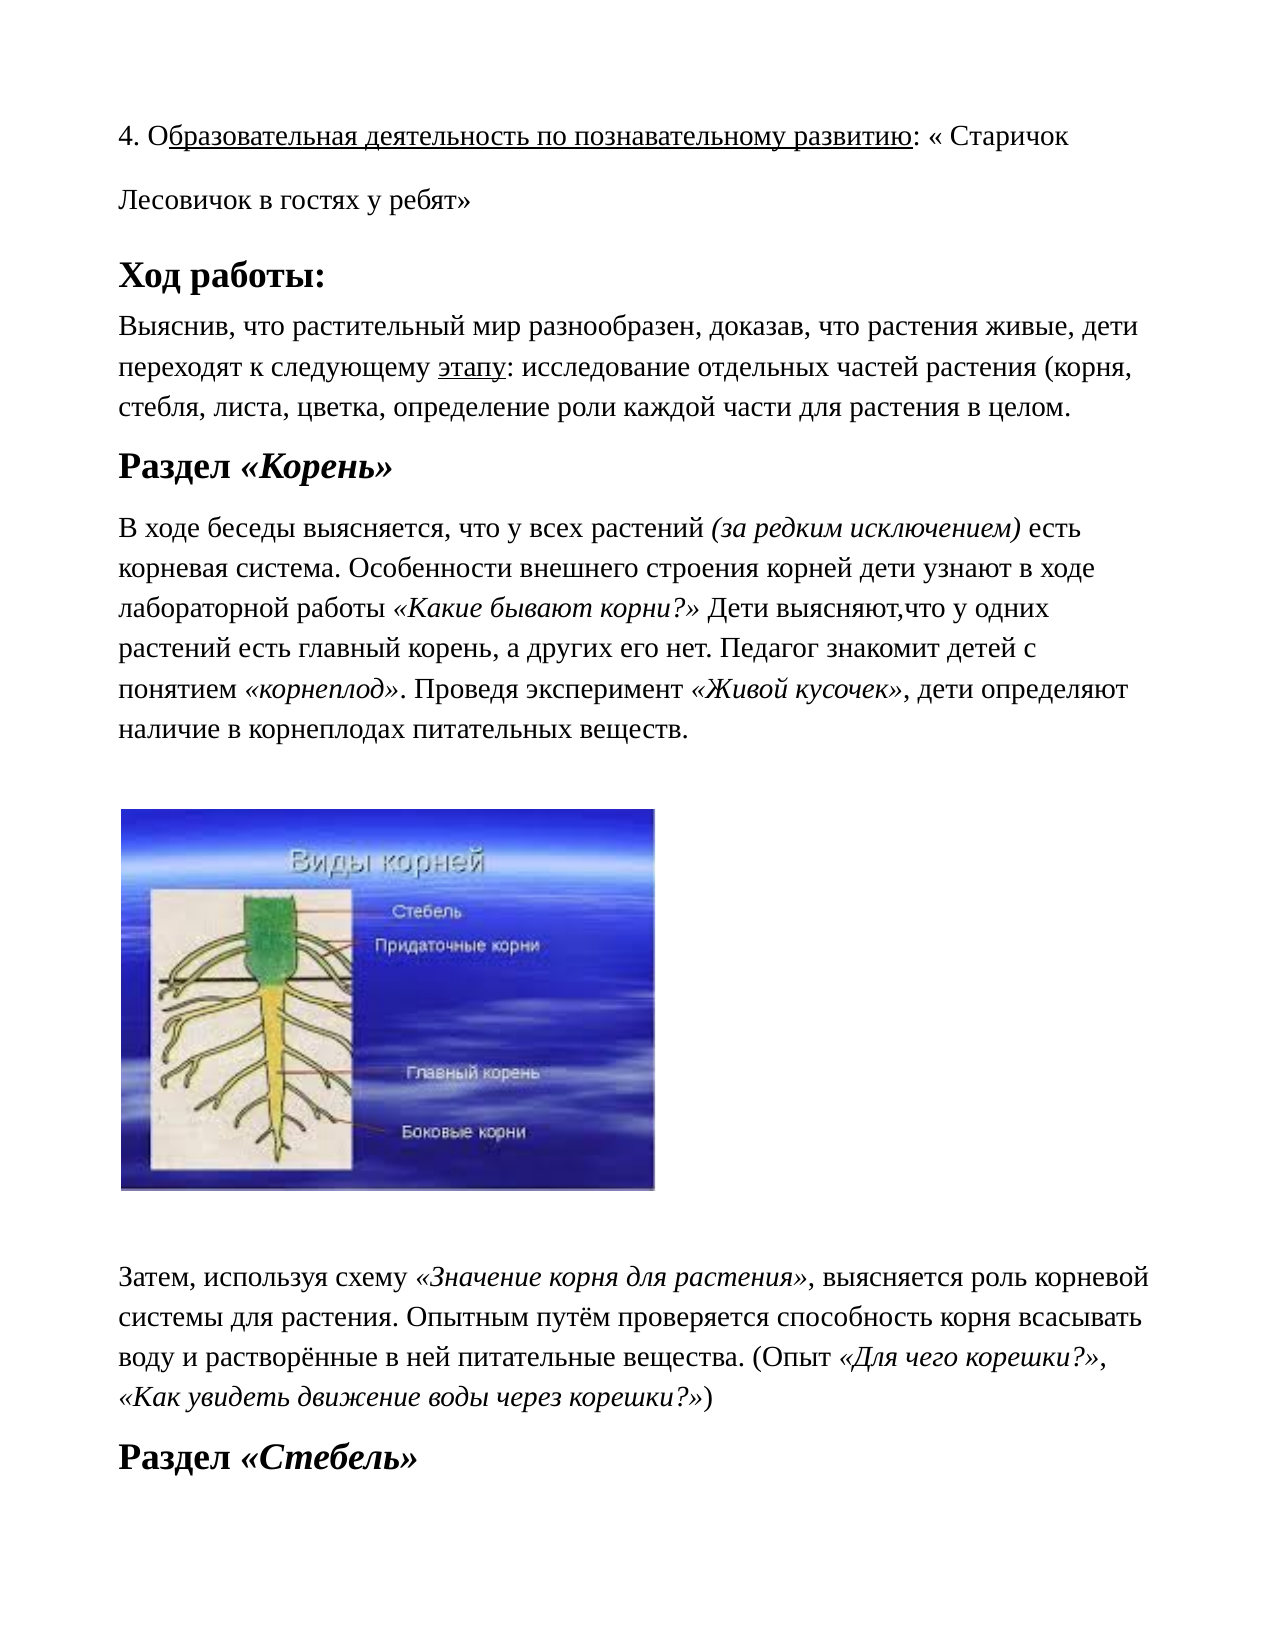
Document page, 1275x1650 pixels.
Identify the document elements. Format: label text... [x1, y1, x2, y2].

picture [121, 809, 656, 1191]
text Раздел «Корень» [118, 444, 1157, 487]
text 4. Образовательная деятельность по познавательному развитию: « Старичок Лесовичок в гостях у ребят» [118, 118, 1157, 221]
text Выяснив, что растительный мир разнообразен, доказав, что растения живые, дети переходят к следующему этапу: исследование отдельных частей растения (корня, стебля, листа, цветка, определение роли каждой части для растения в целом. [118, 308, 1157, 422]
text Затем, используя схему «Значение корня для растения», выясняется роль корневой системы для растения. Опытным путём проверяется способность корня всасывать воду и растворённые в ней питательные вещества. (Опыт «Для чего корешки?», «Как увидеть движение воды через корешки?») [118, 1259, 1157, 1413]
subtitle Ход работы: [118, 253, 1157, 296]
text В ходе беседы выясняется, что у всех растений (за редким исключением) есть корневая система. Особенности внешнего строения корней дети узнают в ходе лабораторной работы «Какие бывают корни?» Дети выясняют,что у одних растений есть главный корень, а других его нет. Педагог знакомит детей с понятием «корнеплод». Проведя эксперимент «Живой кусочек», дети определяют наличие в корнеплодах питательных веществ. [118, 510, 1157, 744]
text Раздел «Стебель» [118, 1434, 1157, 1477]
